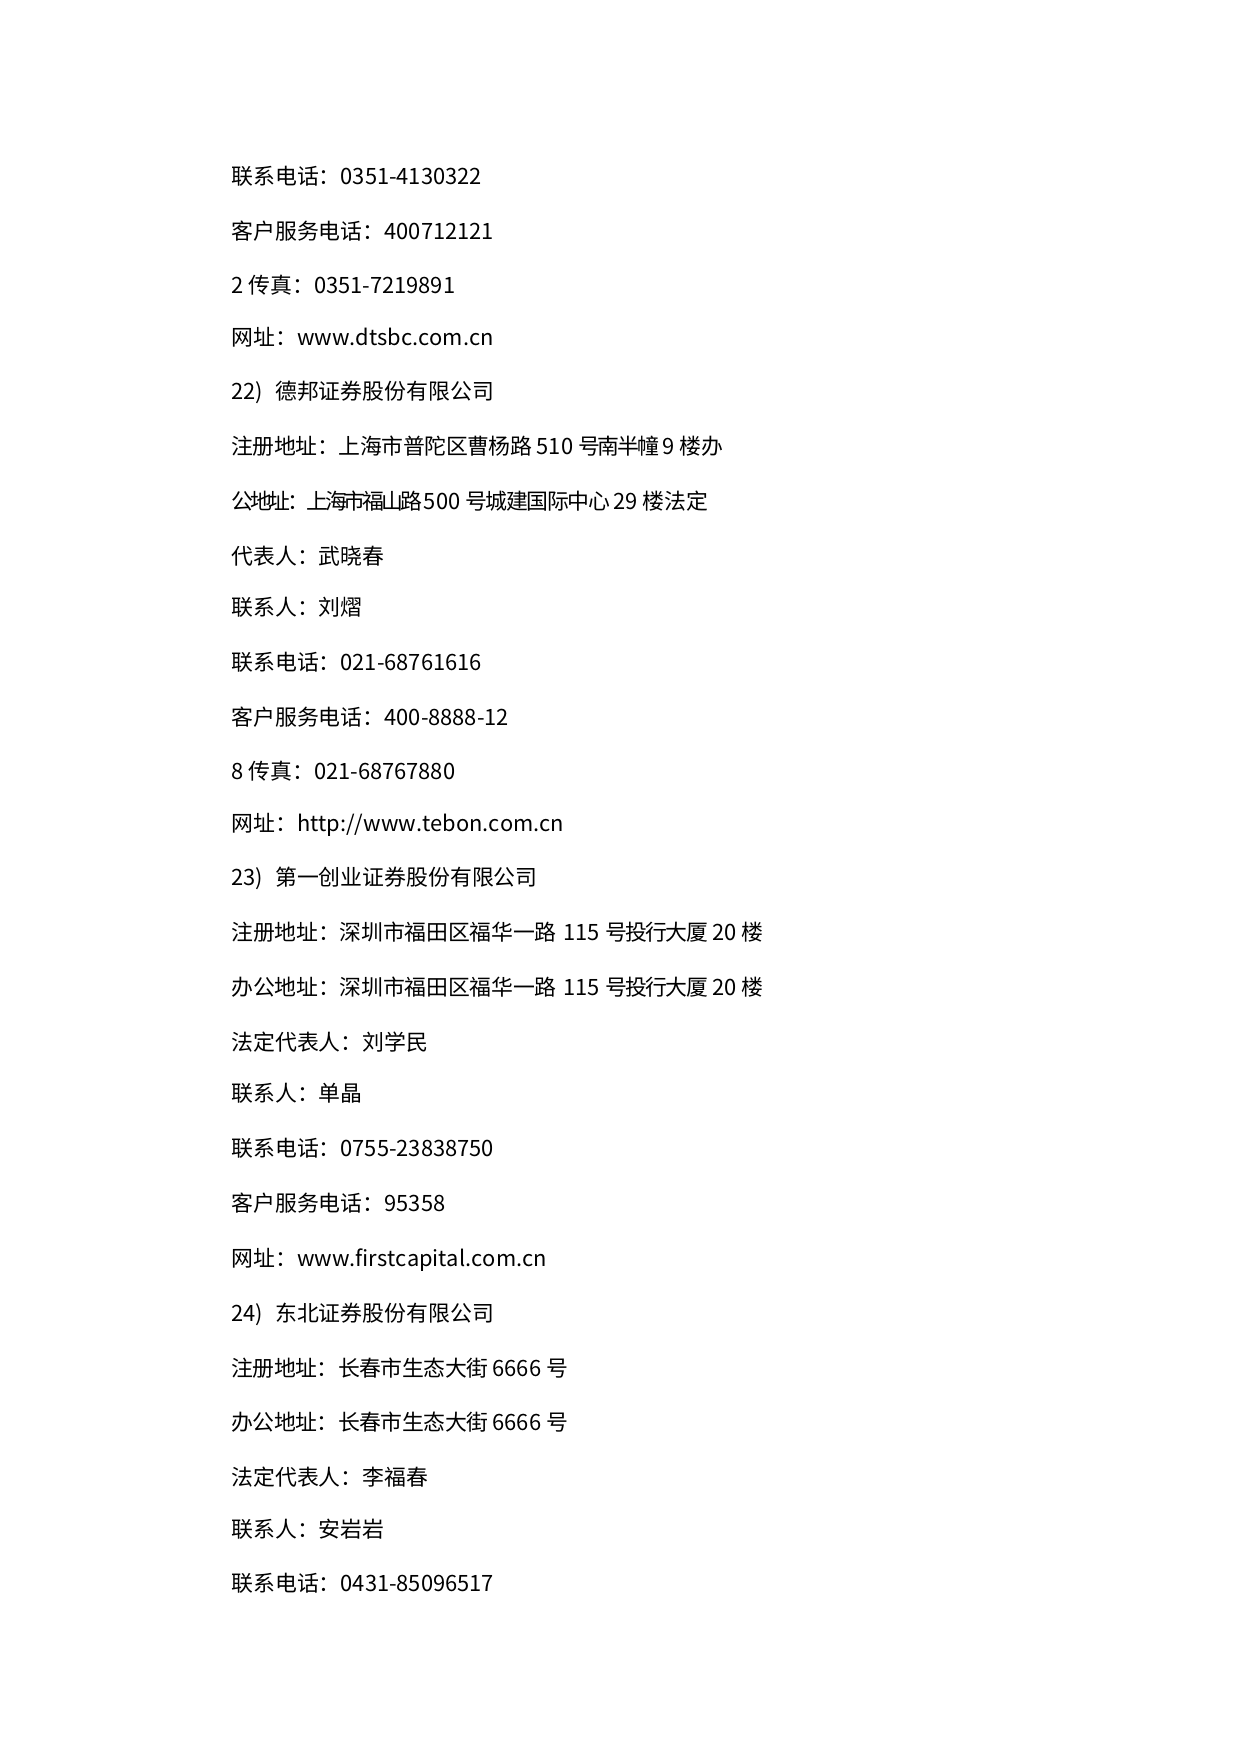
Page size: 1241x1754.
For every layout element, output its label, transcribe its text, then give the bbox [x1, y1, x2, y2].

text 联系人：单晶 [231, 1079, 1096, 1107]
text 网址：www.firstcapital.com.cn [231, 1241, 1096, 1272]
text 联系电话：021-68761616 [231, 645, 1096, 676]
list 德邦证券股份有限公司 [231, 374, 1096, 406]
text 网址：www.dtsbc.com.cn [231, 323, 1096, 351]
list 第一创业证券股份有限公司 [231, 860, 1096, 892]
text 客户服务电话：4007121212 传真：0351-7219891 [231, 214, 494, 300]
list 东北证券股份有限公司 [231, 1296, 1096, 1327]
text 联系人：刘熠 [231, 593, 1096, 621]
text 注册地址：深圳市福田区福华一路 115 号投行大厦 20 楼办公地址：深圳市福田区福华一路 115 号投行大厦 20 楼法定代表人：刘学民 [231, 915, 767, 1056]
text 联系电话：0431-85096517 [231, 1566, 1096, 1598]
text 网址：http://www.tebon.com.cn [231, 809, 1096, 837]
text 注册地址：长春市生态大街 6666 号办公地址：长春市生态大街 6666 号法定代表人：李福春 [231, 1351, 570, 1492]
text 联系人：安岩岩 [231, 1515, 1096, 1543]
text 注册地址：上海市普陀区曹杨路 510 号南半幢 9 楼办公地址：上海市福山路 500 号城建国际中心 29 楼法定代表人：武晓春 [231, 429, 723, 570]
text 客户服务电话：400-8888-128 传真：021-68767880 [231, 700, 516, 786]
text 客户服务电话：95358 [231, 1186, 1096, 1217]
text 联系电话：0351-4130322 [231, 159, 1096, 190]
text 联系电话：0755-23838750 [231, 1131, 1096, 1162]
